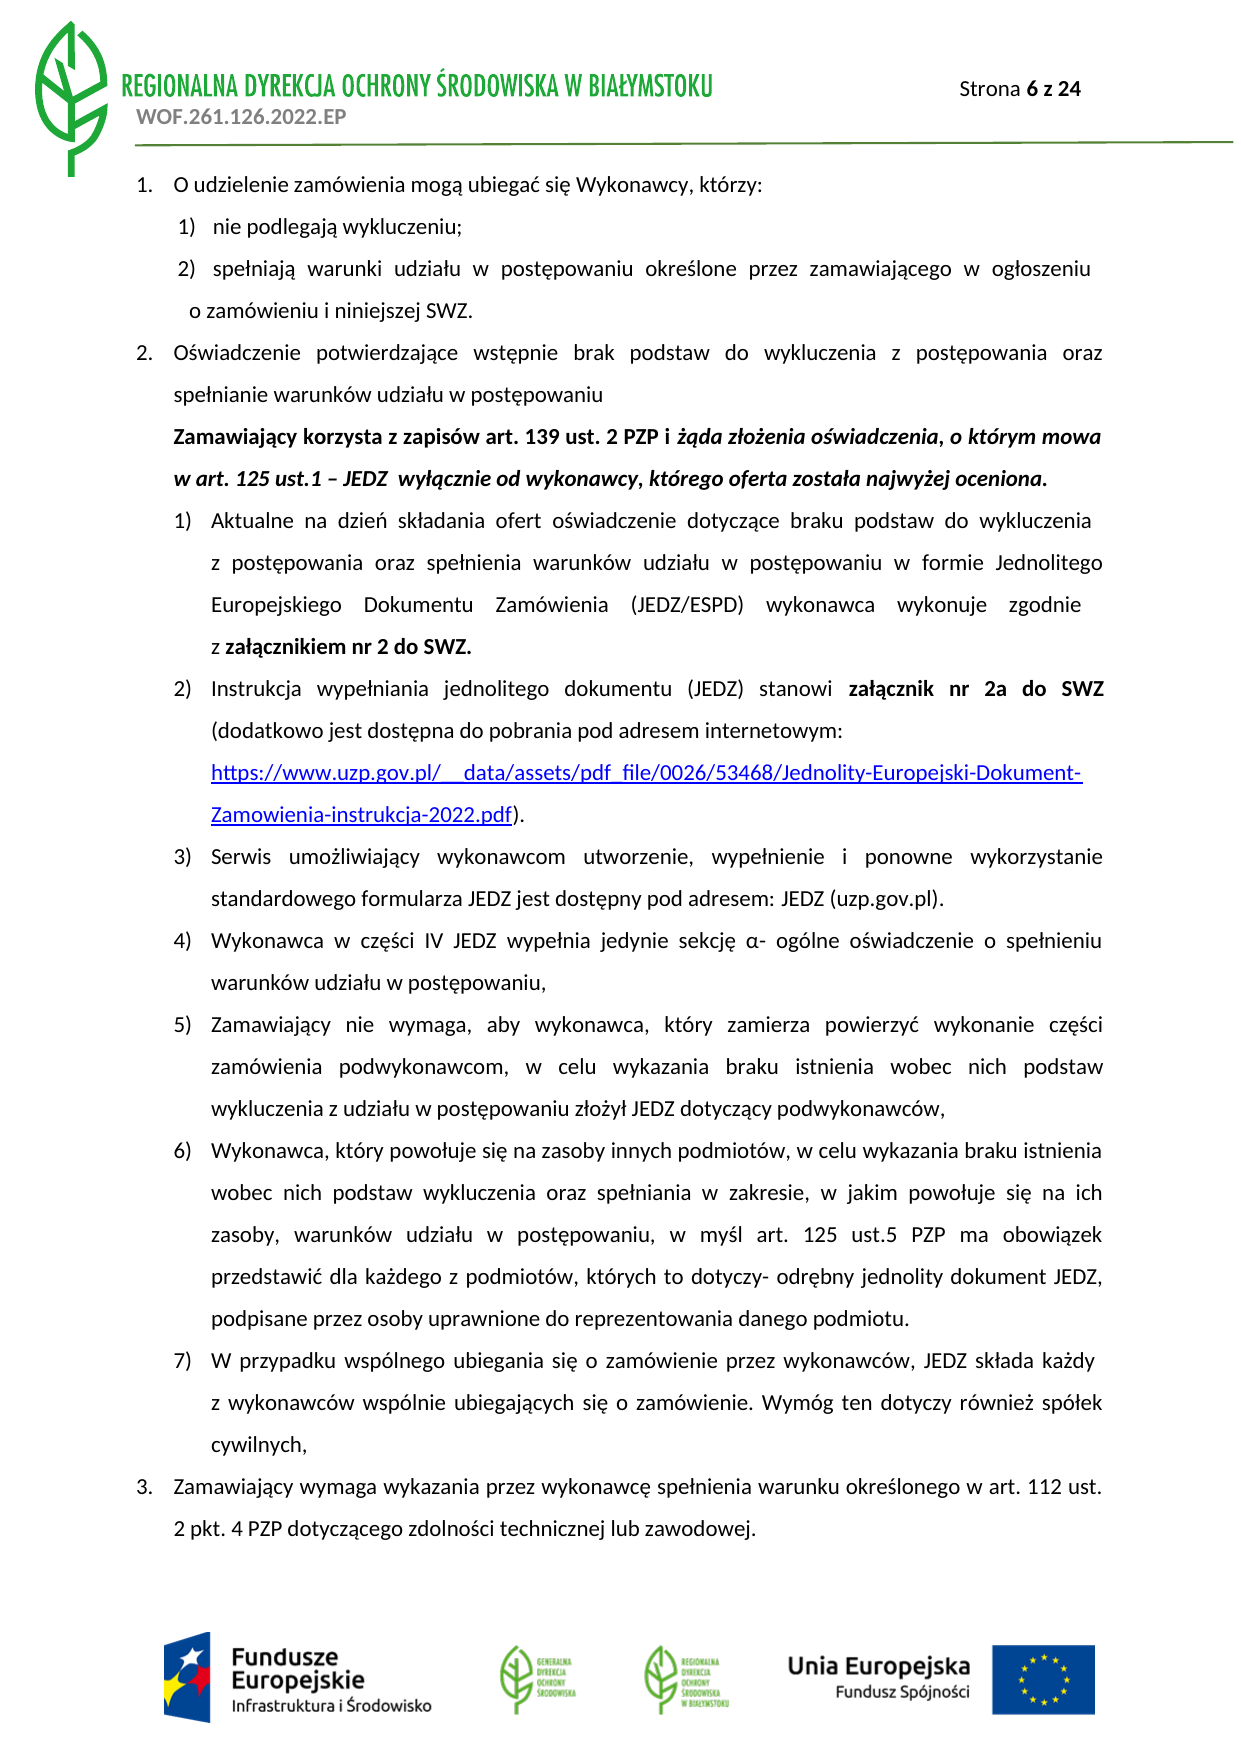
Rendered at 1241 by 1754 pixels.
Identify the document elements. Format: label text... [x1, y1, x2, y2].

list Instrukcja wypełniania jednolitego dokumentu (JEDZ) stanowi załącznik nr 2a do SWZ (dodatkowo jest dostępna do pobrania pod adresem internetowym: [173, 674, 1104, 744]
picture [164, 1632, 1095, 1723]
list Serwis umożliwiający wykonawcom utworzenie, wypełnienie i ponowne wykorzystanie standardowego formularza JEDZ jest dostępny pod adresem: JEDZ (uzp.gov.pl). [173, 842, 1104, 912]
text https://www.uzp.gov.pl/__data/assets/pdf_file/0026/53468/Jednolity-Europejski-Dokument-Zamowienia-instrukcja-2022.pdf). [211, 758, 1104, 828]
list Aktualne na dzień składania ofert oświadczenie dotyczące braku podstaw do wykluczenia z postępowania oraz spełnienia warunków udziału w postępowaniu w formie Jednolitego Europejskiego Dokumentu Zamówienia (JEDZ/ESPD) wykonawca wykonuje zgodnie z załącznikiem nr 2 do SWZ. [173, 506, 1104, 660]
list W przypadku wspólnego ubiegania się o zamówienie przez wykonawców, JEDZ składa każdy z wykonawców wspólnie ubiegających się o zamówienie. Wymóg ten dotyczy również spółek cywilnych, [173, 1346, 1104, 1458]
list Wykonawca, który powołuje się na zasoby innych podmiotów, w celu wykazania braku istnienia wobec nich podstaw wykluczenia oraz spełniania w zakresie, w jakim powołuje się na ich zasoby, warunków udziału w postępowaniu, w myśl art. 125 ust.5 PZP ma obowiązek przedstawić dla każdego z podmiotów, których to dotyczy- odrębny jednolity dokument JEDZ, podpisane przez osoby uprawnione do reprezentowania danego podmiotu. [173, 1136, 1104, 1332]
list Zamawiający wymaga wykazania przez wykonawcę spełnienia warunku określonego w art. 112 ust. 2 pkt. 4 PZP dotyczącego zdolności technicznej lub zawodowej. [136, 1472, 1104, 1542]
list nie podlegają wykluczeniu; [177, 212, 1104, 241]
list Zamawiający nie wymaga, aby wykonawca, który zamierza powierzyć wykonanie części zamówienia podwykonawcom, w celu wykazania braku istnienia wobec nich podstaw wykluczenia z udziału w postępowaniu złożył JEDZ dotyczący podwykonawców, [173, 1010, 1104, 1122]
list Wykonawca w części IV JEDZ wypełnia jedynie sekcję α- ogólne oświadczenie o spełnieniu warunków udziału w postępowaniu, [173, 926, 1104, 996]
list spełniają warunki udziału w postępowaniu określone przez zamawiającego w ogłoszeniu o zamówieniu i niniejszej SWZ. [177, 254, 1104, 324]
text Zamawiający korzysta z zapisów art. 139 ust. 2 PZP i żąda złożenia oświadczenia, o którym mowa w art. 125 ust.1 – JEDZ wyłącznie od wykonawcy, którego oferta została najwyżej oceniona. [173, 422, 1104, 492]
list O udzielenie zamówienia mogą ubiegać się Wykonawcy, którzy: [136, 171, 1104, 198]
list Oświadczenie potwierdzające wstępnie brak podstaw do wykluczenia z postępowania oraz spełnianie warunków udziału w postępowaniu [136, 338, 1104, 408]
